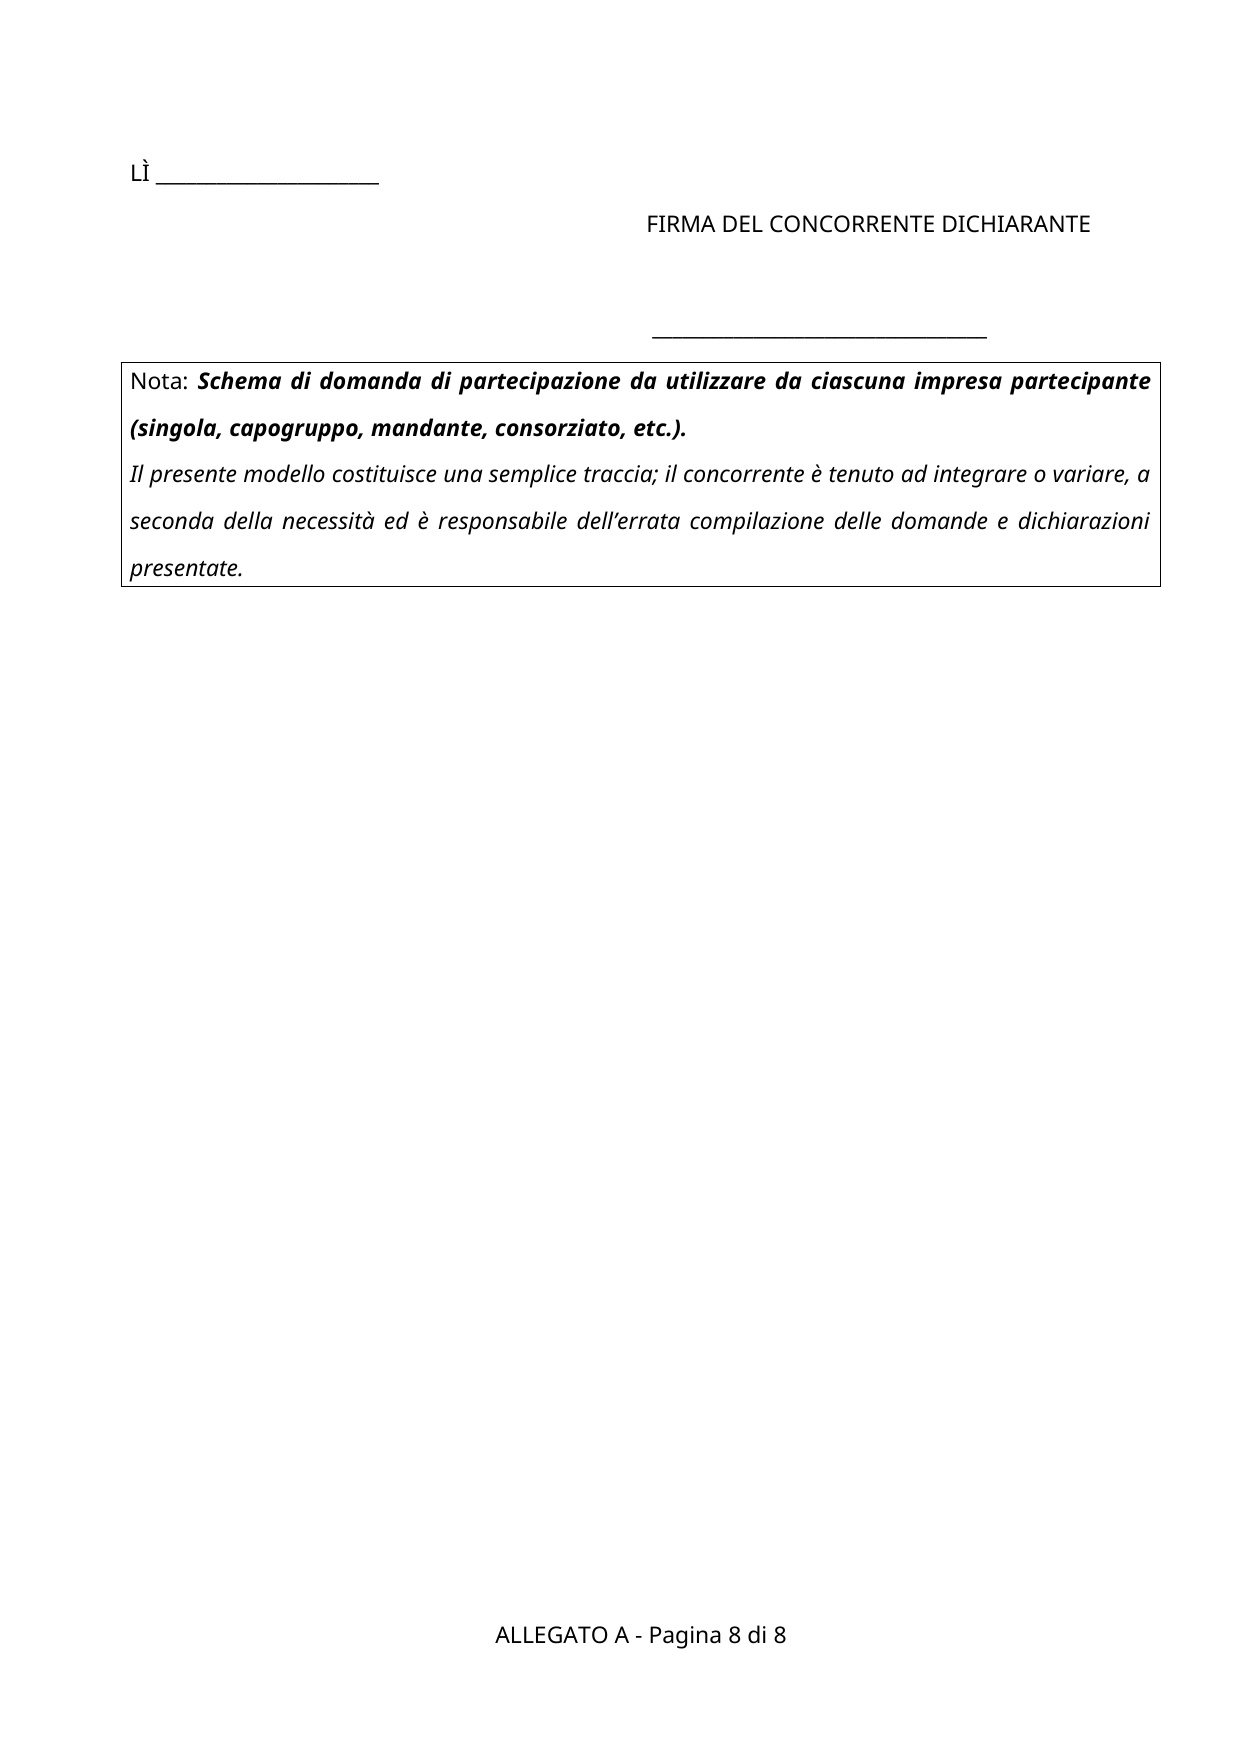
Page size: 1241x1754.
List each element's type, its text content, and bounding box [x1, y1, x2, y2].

text Nota: Schema di domanda di partecipazione da utilizzare da ciascuna impresa partecipante (singola, capogruppo, mandante, consorziato, etc.). [122, 363, 1160, 443]
text _________________________________ [167, 311, 1152, 342]
text FIRMA DEL CONCORRENTE DICHIARANTE [167, 208, 1152, 240]
text Il presente modello costituisce una semplice traccia; il concorrente è tenuto ad integrare o variare, a seconda della necessità ed è responsabile dell’errata compilazione delle domande e dichiarazioni presentate. [122, 455, 1160, 586]
text LÌ ______________________ [130, 157, 1152, 189]
